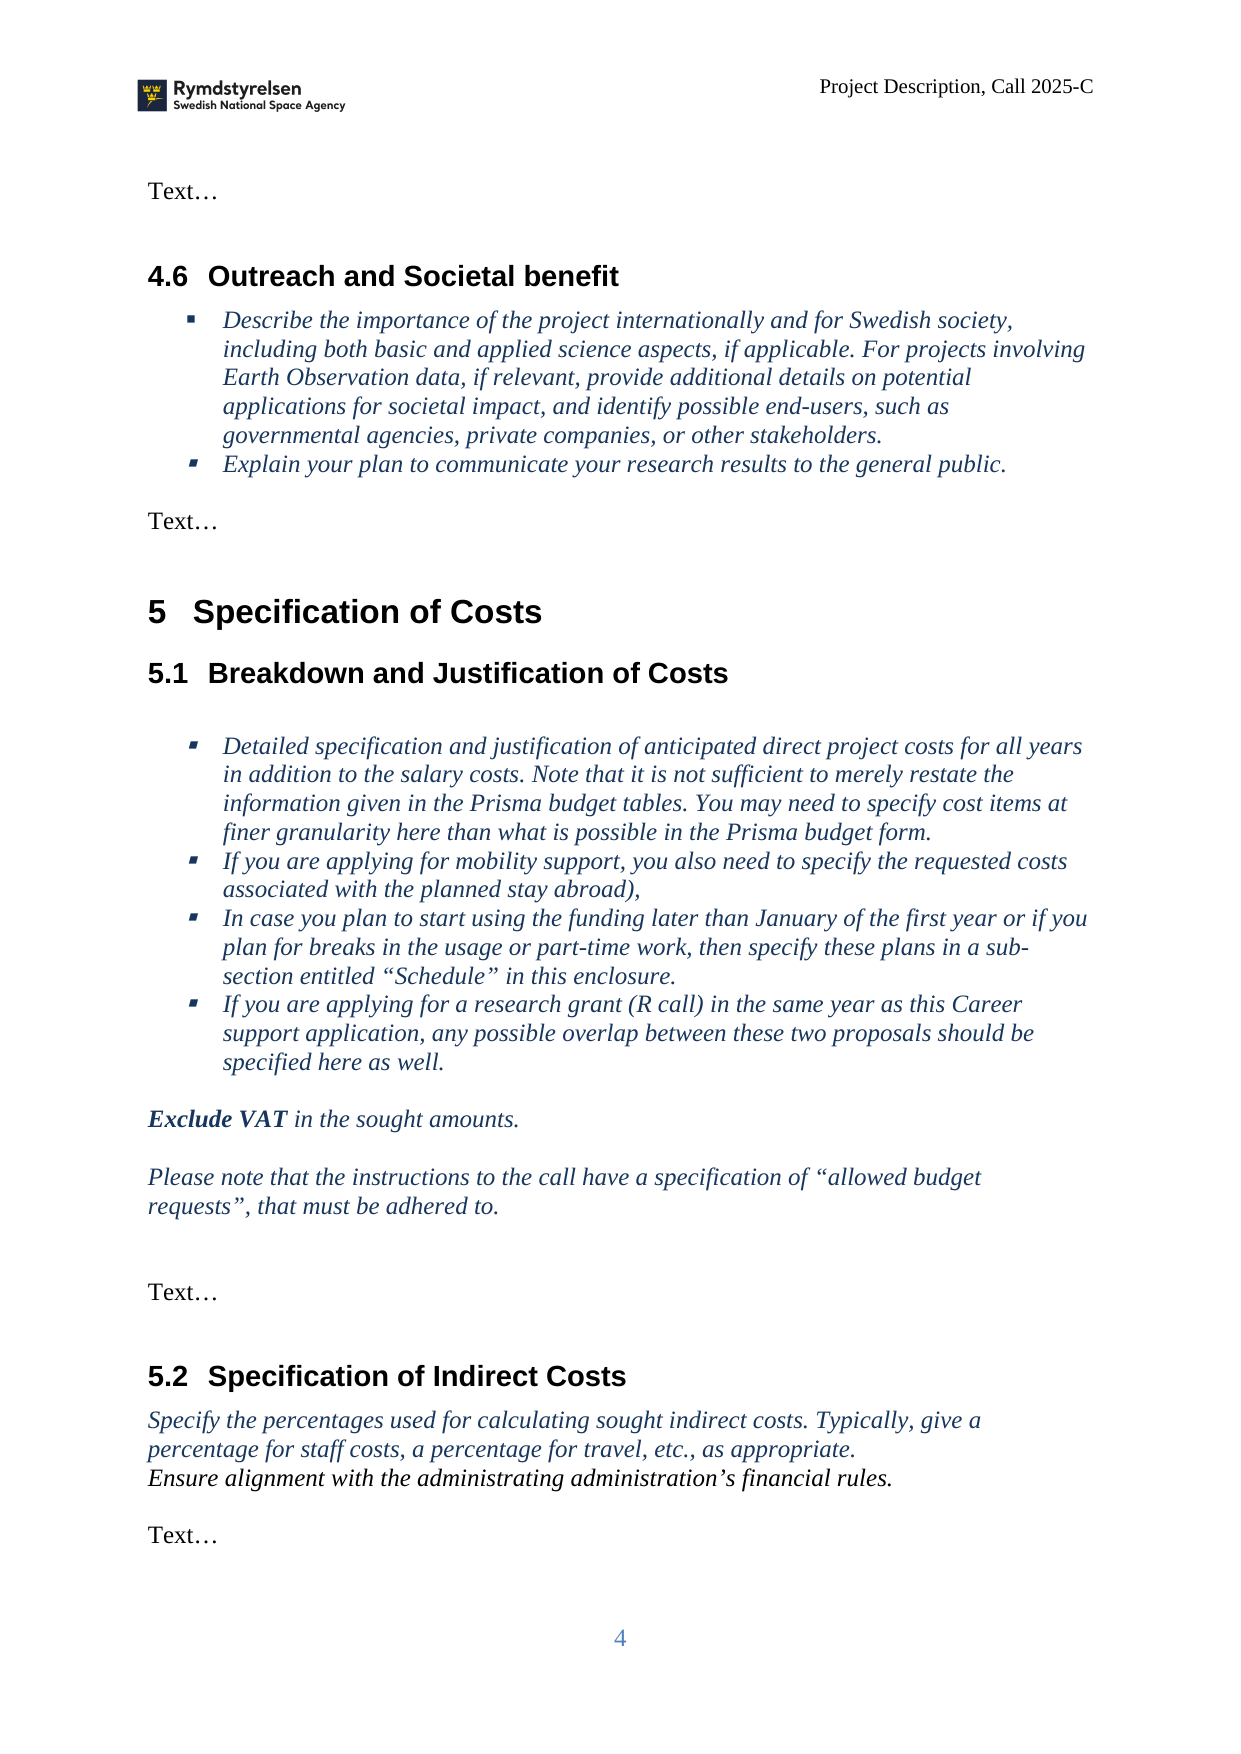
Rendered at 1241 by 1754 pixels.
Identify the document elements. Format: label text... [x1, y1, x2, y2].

list If you are applying for mobility support, you also need to specify the requested costs associated with the planned stay abroad), [185, 846, 1092, 903]
list Describe the importance of the project internationally and for Swedish society, including both basic and applied science aspects, if applicable. For projects involving Earth Observation data, if relevant, provide additional details on potential applications for societal impact, and identify possible end-users, such as governmental agencies, private companies, or other stakeholders. [185, 305, 1092, 449]
text Text… [148, 176, 1092, 205]
text Please note that the instructions to the call have a specification of “allowed budget requests”, that must be adhered to. [148, 1162, 1092, 1219]
text Text… [148, 1521, 1092, 1549]
subtitle Outreach and Societal benefit [148, 259, 1092, 292]
text Exclude VAT in the sought amounts. [148, 1104, 972, 1133]
text Text… [148, 1277, 1092, 1306]
list In case you plan to start using the funding later than January of the first year or if you plan for breaks in the usage or part-time work, then specify these plans in a sub-section entitled “Schedule” in this enclosure. [185, 903, 1092, 989]
list If you are applying for a research grant (R call) in the same year as this Career support application, any possible overlap between these two proposals should be specified here as well. [185, 989, 1092, 1076]
subtitle Specification of Costs [148, 592, 1092, 631]
subtitle Specification of Indirect Costs [148, 1359, 1092, 1393]
text Specify the percentages used for calculating sought indirect costs. Typically, give a percentage for staff costs, a percentage for travel, etc., as appropriate. [148, 1406, 1092, 1463]
text Text… [148, 506, 1092, 535]
list Explain your plan to communicate your research results to the general public. [185, 449, 1092, 477]
subtitle Breakdown and Justification of Costs [148, 656, 1092, 689]
list Detailed specification and justification of anticipated direct project costs for all years in addition to the salary costs. Note that it is not sufficient to merely restate the information given in the Prisma budget tables. You may need to specify cost items at finer granularity here than what is possible in the Prisma budget form. [185, 731, 1092, 846]
picture [133, 73, 350, 118]
text Ensure alignment with the administrating administration’s financial rules. [148, 1463, 1092, 1492]
